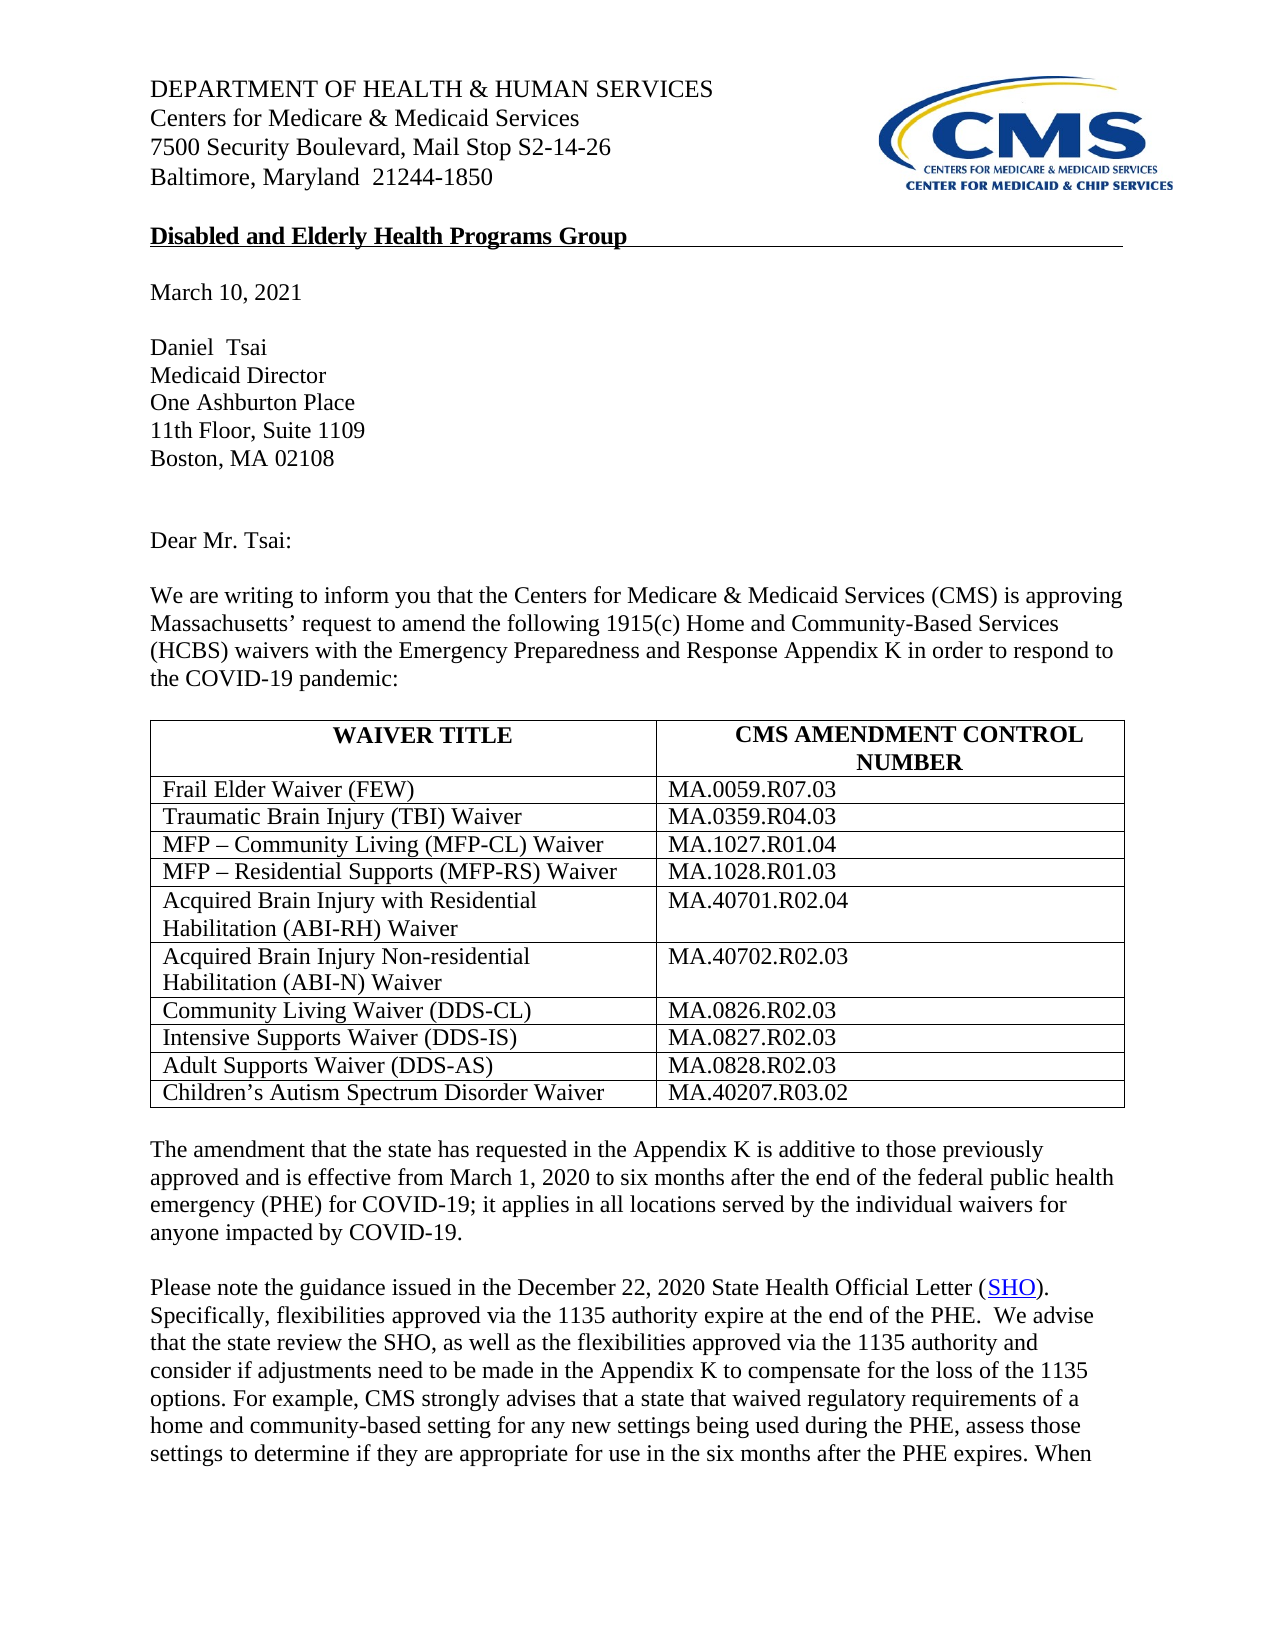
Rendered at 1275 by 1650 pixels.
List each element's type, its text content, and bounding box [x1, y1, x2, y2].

text Daniel Tsai Medicaid Director One Ashburton Place [150, 333, 356, 416]
table_cell Intensive Supports Waiver (DDS-IS) [151, 1025, 656, 1052]
table_cell MFP – Residential Supports (MFP-RS) Waiver [151, 859, 656, 886]
table_cell Traumatic Brain Injury (TBI) Waiver [151, 804, 656, 831]
title Disabled and Elderly Health Programs Group [150, 221, 1137, 249]
picture [878, 76, 1173, 190]
table_cell Acquired Brain Injury with Residential Habilitation (ABI-RH) Waiver [151, 887, 656, 942]
table_cell MA.0359.R04.03 [657, 804, 1124, 831]
table_cell MA.40702.R02.03 [657, 943, 1124, 997]
text We are writing to inform you that the Centers for Medicare & Medicaid Services (CMS) is approving Massachusetts’ request to amend the following 1915(c) Home and Community-Based Services (HCBS) waivers with the Emergency Preparedness and Response Appendix K in order to respond to the COVID-19 pandemic: [150, 581, 1126, 692]
table_cell Children’s Autism Spectrum Disorder Waiver [151, 1081, 656, 1107]
table_cell MA.40207.R03.02 [657, 1081, 1124, 1107]
text Dear Mr. Tsai: [150, 526, 1137, 554]
table_cell Acquired Brain Injury Non-residential Habilitation (ABI-N) Waiver [151, 943, 656, 997]
text 11th Floor, Suite 1109 Boston, MA 02108 [150, 416, 368, 471]
table_cell MA.0826.R02.03 [657, 998, 1124, 1024]
table_header CMS AMENDMENT CONTROL NUMBER [657, 721, 1124, 776]
text March 10, 2021 [150, 278, 1137, 305]
table_cell MA.1027.R01.04 [657, 832, 1124, 858]
table_cell MA.1028.R01.03 [657, 859, 1124, 886]
text Please note the guidance issued in the December 22, 2020 State Health Official Letter (SHO). Specifically, flexibilities approved via the 1135 authority expire at the end of the PHE. We advise that the state review the SHO, as well as the flexibilities approved via the 1135 authority and consider if adjustments need to be made in the Appendix K to compensate for the loss of the 1135 options. For example, CMS strongly advises that a state that waived regulatory requirements of a home and community-based setting for any new settings being used during the PHE, assess those settings to determine if they are appropriate for use in the six months after the PHE expires. When [150, 1273, 1119, 1466]
table_cell MA.0827.R02.03 [657, 1025, 1124, 1052]
table_cell Community Living Waiver (DDS-CL) [151, 998, 656, 1024]
text The amendment that the state has requested in the Appendix K is additive to those previously approved and is effective from March 1, 2020 to six months after the end of the federal public health emergency (PHE) for COVID-19; it applies in all locations served by the individual waivers for anyone impacted by COVID-19. [150, 1135, 1117, 1246]
table_cell MA.0828.R02.03 [657, 1053, 1124, 1079]
subtitle Centers for Medicare & Medicaid Services 7500 Security Boulevard, Mail Stop S2-14-26 Baltimore, Maryland 21244-1850 [150, 103, 613, 191]
table_cell MA.40701.R02.04 [657, 887, 1124, 942]
table_cell MA.0059.R07.03 [657, 777, 1124, 803]
table_cell Frail Elder Waiver (FEW) [151, 777, 656, 803]
table_cell Adult Supports Waiver (DDS-AS) [151, 1053, 656, 1079]
table_cell MFP – Community Living (MFP-CL) Waiver [151, 832, 656, 858]
table_header WAIVER TITLE [151, 721, 656, 776]
